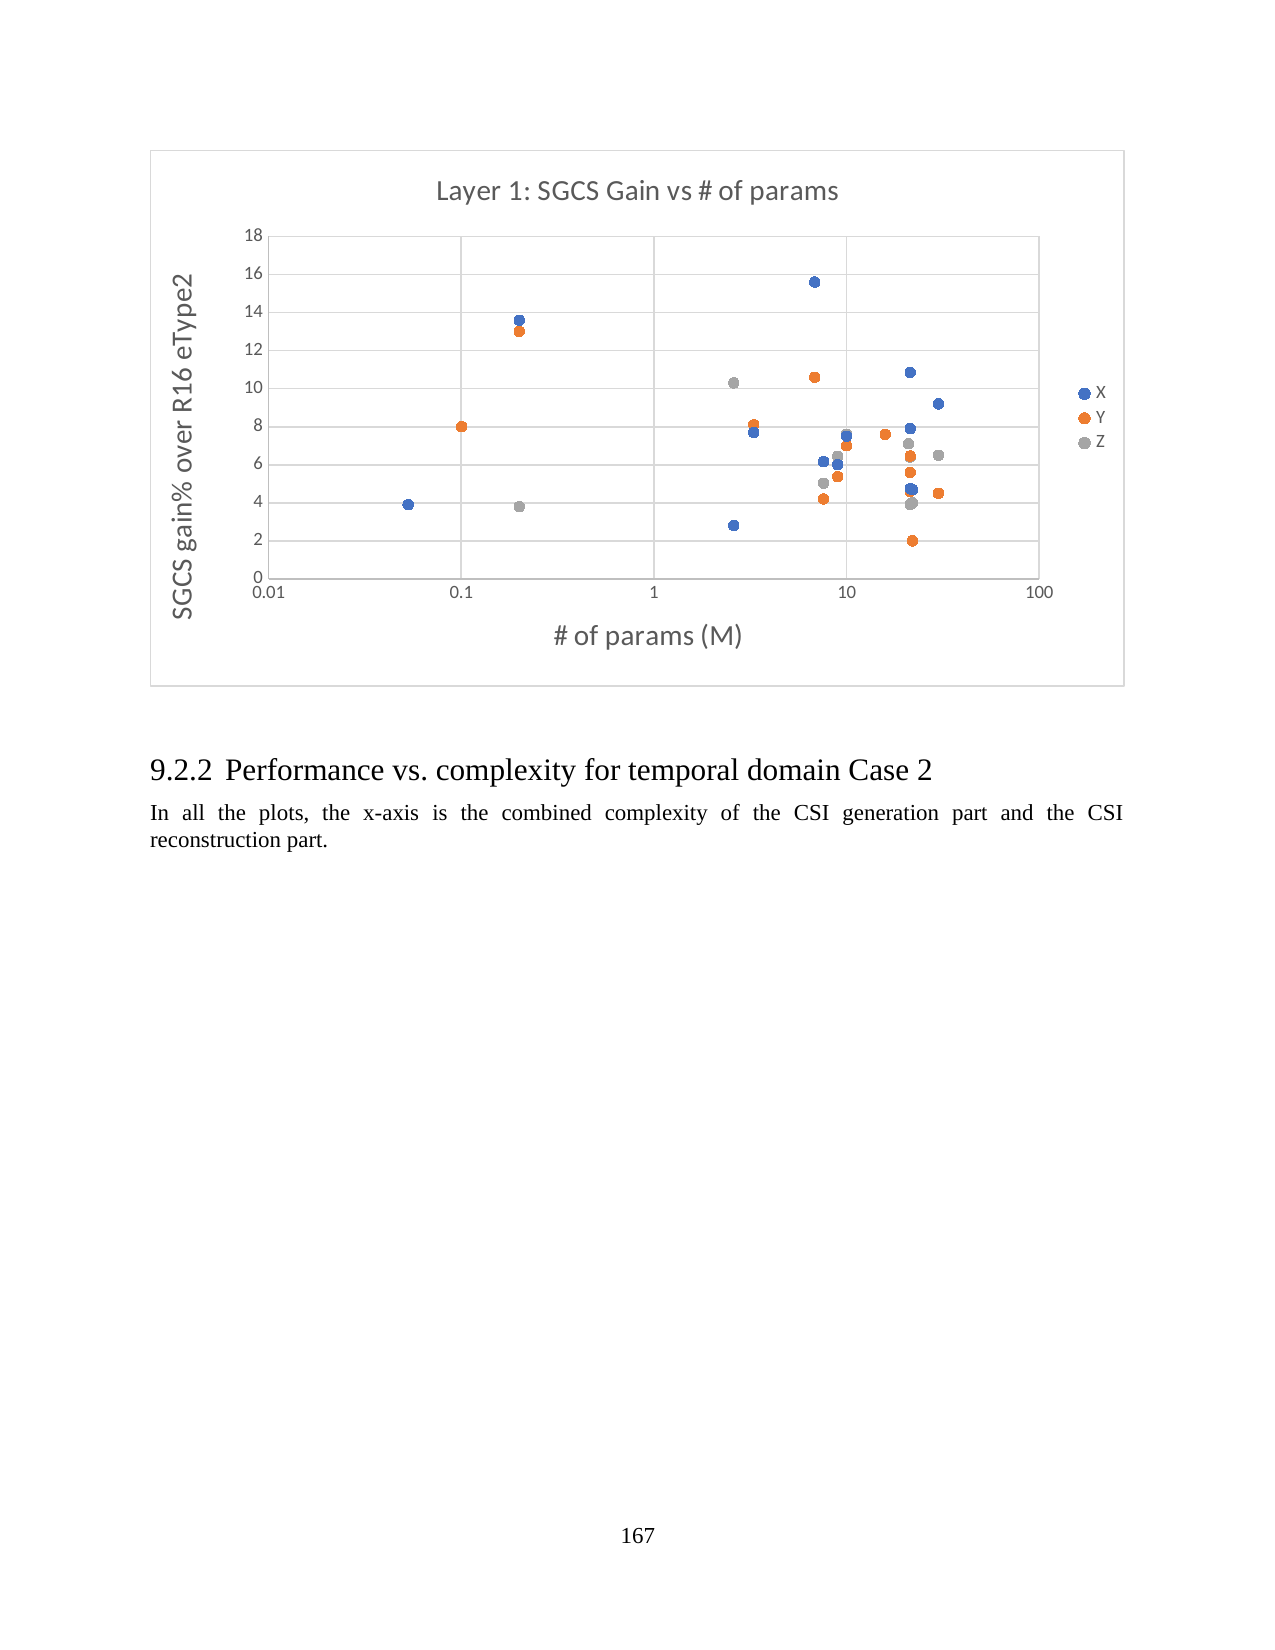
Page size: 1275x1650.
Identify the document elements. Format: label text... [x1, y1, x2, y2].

subtitle Performance vs. complexity for temporal domain Case 2 [150, 751, 1125, 787]
text In all the plots, the x-axis is the combined complexity of the CSI generation part and the CSI reconstruction part. [150, 799, 1125, 852]
